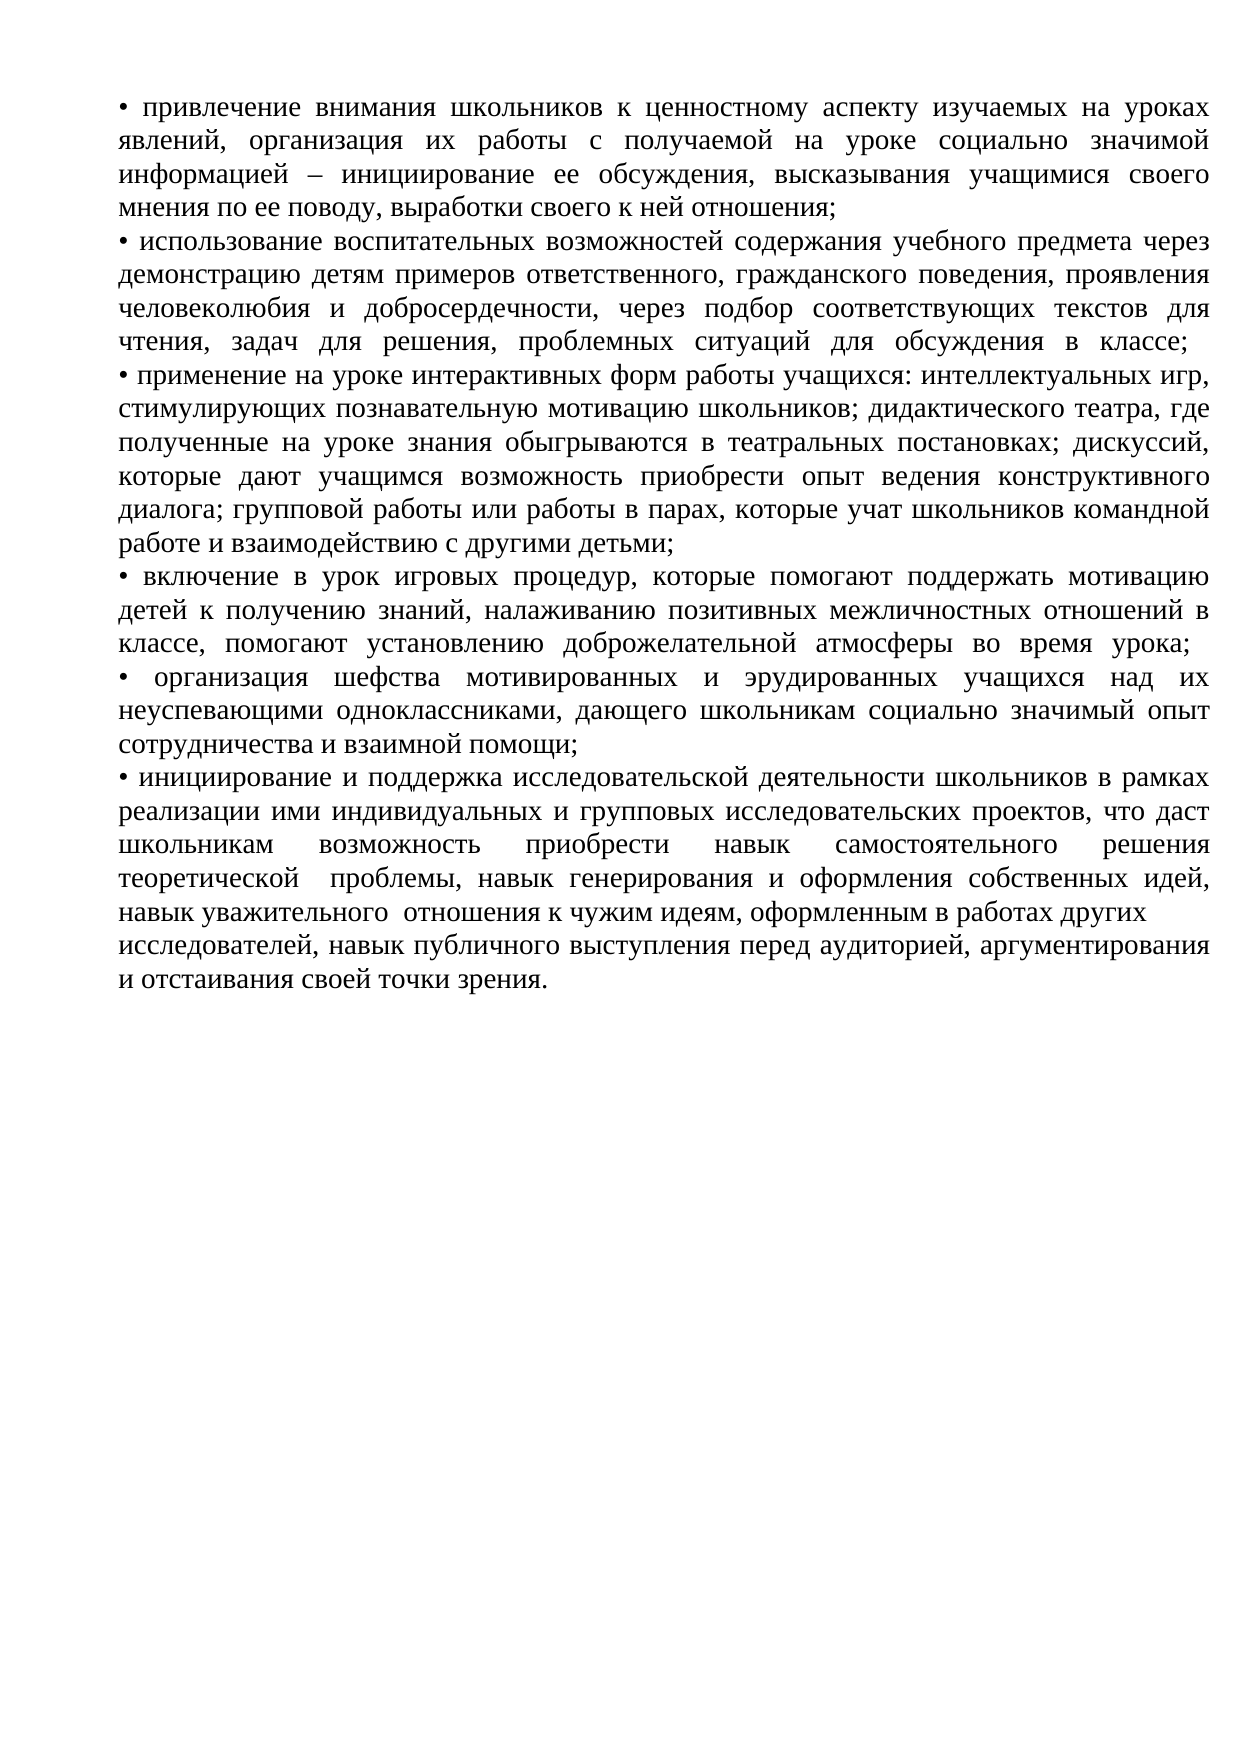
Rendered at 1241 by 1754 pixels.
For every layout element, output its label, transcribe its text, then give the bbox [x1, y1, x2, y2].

text • инициирование и поддержка исследовательской деятельности школьников в рамках реализации ими индивидуальных и групповых исследовательских проектов, что даст школьникам возможность приобрести навык самостоятельного решения теоретической проблемы, навык генерирования и оформления собственных идей, навык уважительного отношения к чужим идеям, оформленным в работах других [118, 759, 1211, 927]
text исследователей, навык публичного выступления перед аудиторией, аргументирования и отстаивания своей точки зрения. [118, 927, 1211, 994]
text • привлечение внимания школьников к ценностному аспекту изучаемых на уроках явлений, организация их работы с получаемой на уроке социально значимой информацией – инициирование ее обсуждения, высказывания учащимися своего мнения по ее поводу, выработки своего к ней отношения; [118, 89, 1211, 223]
text • использование воспитательных возможностей содержания учебного предмета через демонстрацию детям примеров ответственного, гражданского поведения, проявления человеколюбия и добросердечности, через подбор соответствующих текстов для чтения, задач для решения, проблемных ситуаций для обсуждения в классе; • применение на уроке интерактивных форм работы учащихся: интеллектуальных игр, стимулирующих познавательную мотивацию школьников; дидактического театра, где полученные на уроке знания обыгрываются в театральных постановках; дискуссий, которые дают учащимся возможность приобрести опыт ведения конструктивного диалога; групповой работы или работы в парах, которые учат школьников командной работе и взаимодействию с другими детьми; [118, 223, 1211, 558]
text • включение в урок игровых процедур, которые помогают поддержать мотивацию детей к получению знаний, налаживанию позитивных межличностных отношений в классе, помогают установлению доброжелательной атмосферы во время урока; • организация шефства мотивированных и эрудированных учащихся над их неуспевающими одноклассниками, дающего школьникам социально значимый опыт сотрудничества и взаимной помощи; [118, 558, 1211, 759]
